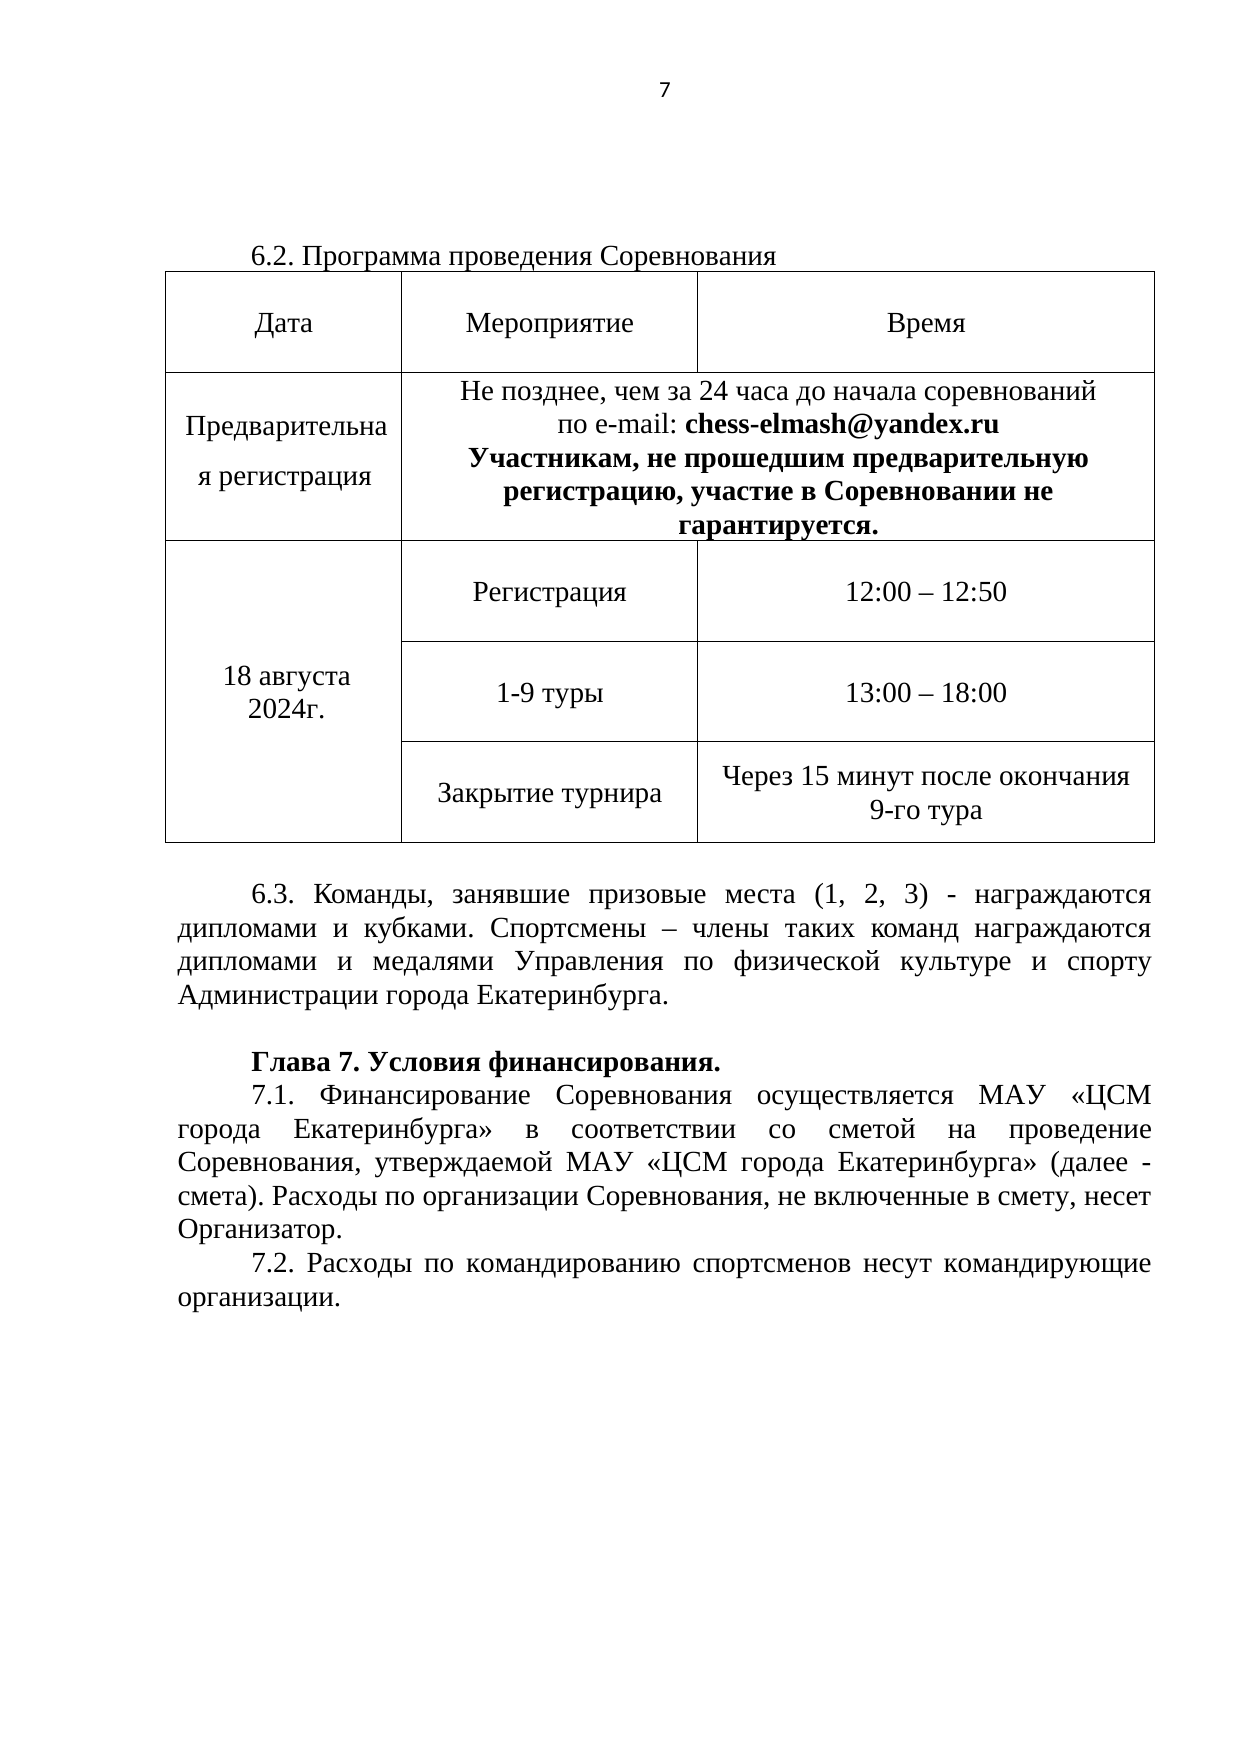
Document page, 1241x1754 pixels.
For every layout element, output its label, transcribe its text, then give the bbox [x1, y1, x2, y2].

table_cell Предварительная регистрация [166, 373, 401, 540]
table_cell 13:00 – 18:00 [698, 642, 1154, 741]
table_cell Не позднее, чем за 24 часа до начала соревнований по e-mail: chess-elmash@yandex.ru Участникам, не прошедшим предварительную регистрацию, участие в Соревновании не гарантируется. [402, 373, 1154, 540]
table_header Мероприятие [402, 272, 697, 372]
table_header Дата [166, 272, 401, 372]
table_cell 12:00 – 12:50 [698, 541, 1154, 641]
text 7.1. Финансирование Соревнования осуществляется МАУ «ЦСМ города Екатеринбурга» в соответствии со сметой на проведение Соревнования, утверждаемой МАУ «ЦСМ города Екатеринбурга» (далее - смета). Расходы по организации Соревнования, не включенные в смету, несет Организатор. [177, 1077, 1152, 1245]
table_cell 1-9 туры [402, 642, 697, 741]
text 6.3. Команды, занявшие призовые места (1, 2, 3) - награждаются дипломами и кубками. Спортсмены – члены таких команд награждаются дипломами и медалями Управления по физической культуре и спорту Администрации города Екатеринбурга. [177, 876, 1152, 1010]
text Глава 7. Условия финансирования. [177, 1044, 1152, 1077]
table_cell Регистрация [402, 541, 697, 641]
text 7.2. Расходы по командированию спортсменов несут командирующие организации. [177, 1245, 1152, 1312]
table_header Время [698, 272, 1154, 372]
table_cell Закрытие турнира [402, 742, 697, 842]
table_cell 18 августа 2024г. [166, 541, 401, 842]
table_cell Через 15 минут после окончания 9-го тура [698, 742, 1154, 842]
text 6.2. Программа проведения Соревнования [251, 238, 1153, 271]
